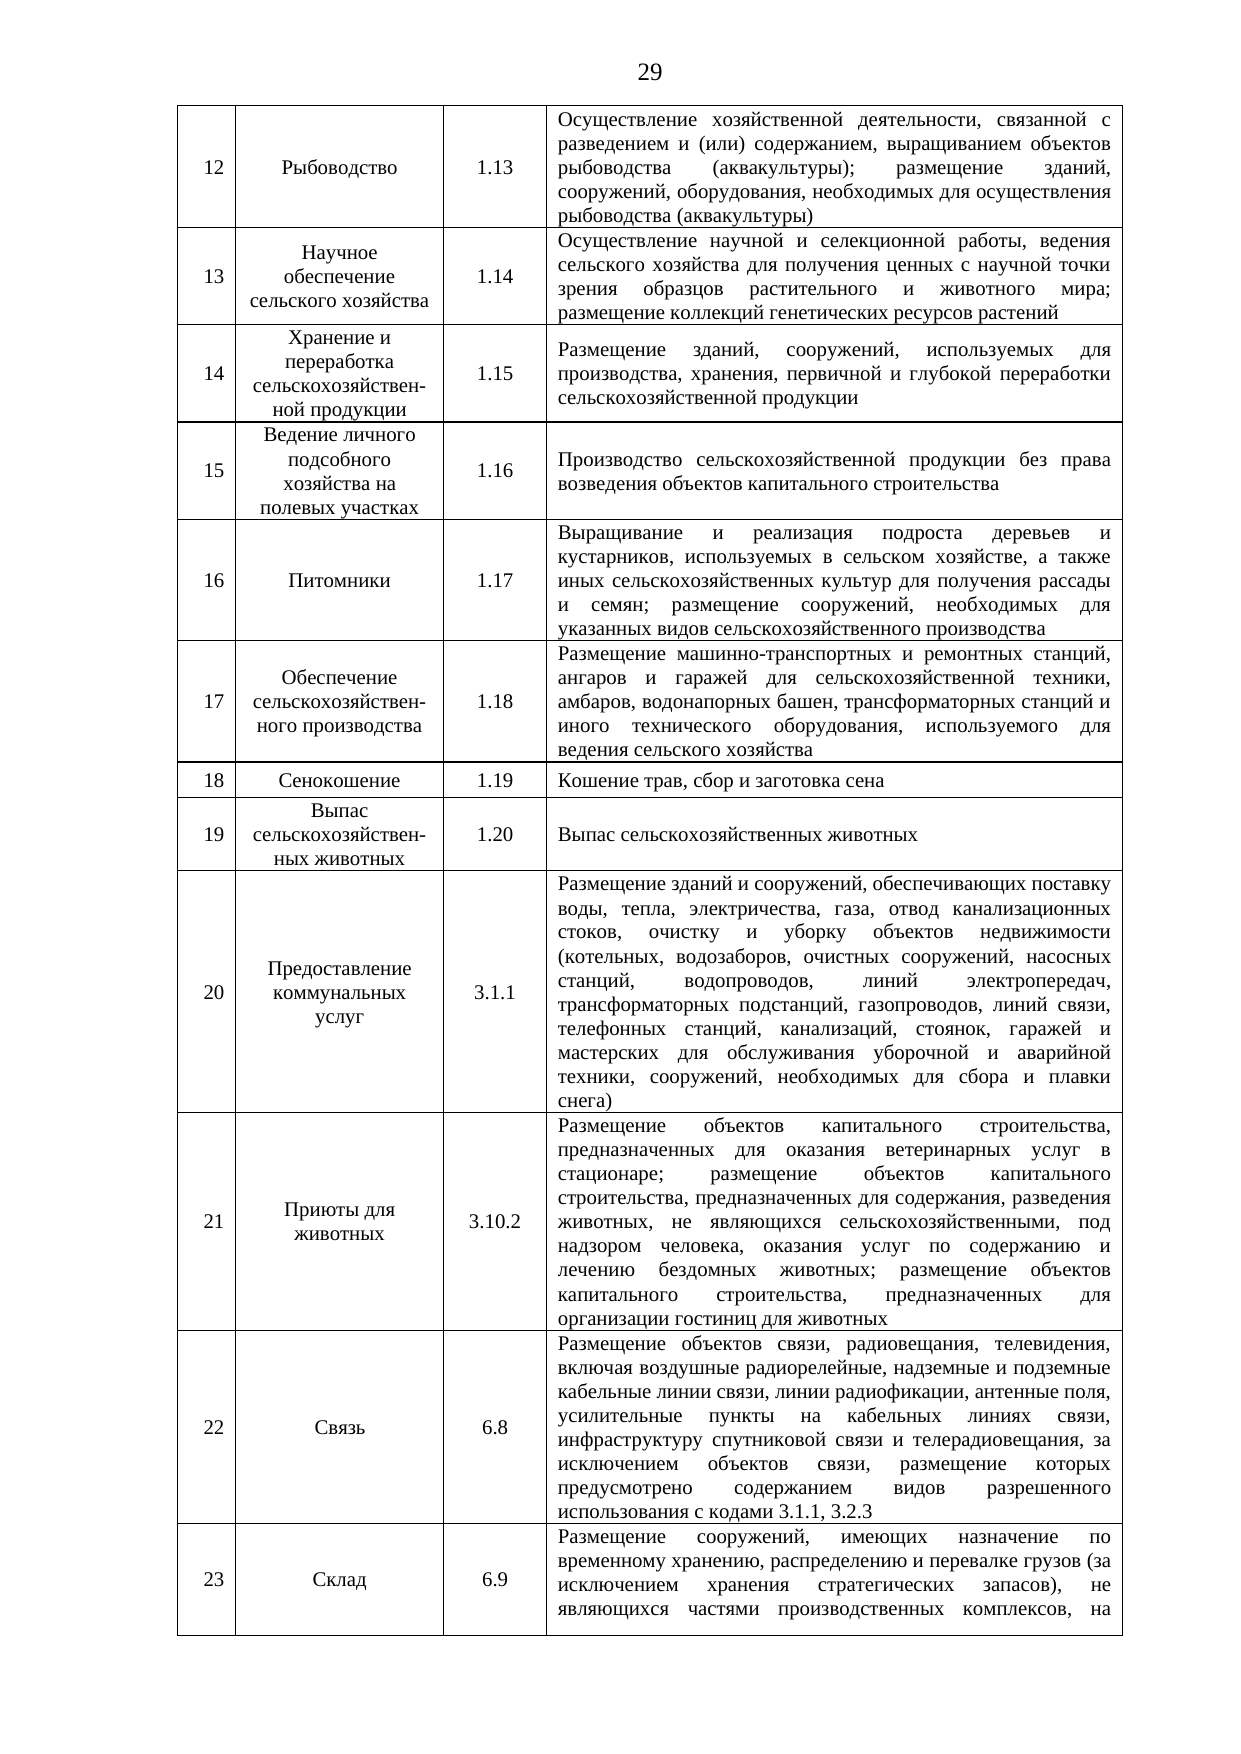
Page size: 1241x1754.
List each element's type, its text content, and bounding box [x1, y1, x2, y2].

table_cell [178, 763, 235, 797]
table_cell 1.14 [444, 228, 546, 324]
table_cell Ведение личного подсобного хозяйства на полевых участках [236, 423, 443, 519]
table_cell Осуществление хозяйственной деятельности, связанной с разведением и (или) содержанием, выращиванием объектов рыбоводства (аквакультуры); размещение зданий, сооружений, оборудования, необходимых для осуществления рыбоводства (аквакультуры) [547, 106, 1122, 227]
table_cell 6.8 [444, 1331, 546, 1523]
table_cell [178, 106, 235, 227]
table_cell Питомники [236, 520, 443, 640]
table_cell Производство сельскохозяйственной продукции без права возведения объектов капитального строительства [547, 423, 1122, 519]
table_cell [178, 1113, 235, 1329]
table_cell Обеспечение сельскохозяйствен-ного производства [236, 641, 443, 761]
table_cell Размещение зданий и сооружений, обеспечивающих поставку воды, тепла, электричества, газа, отвод канализационных стоков, очистку и уборку объектов недвижимости (котельных, водозаборов, очистных сооружений, насосных станций, водопроводов, линий электропередач, трансформаторных подстанций, газопроводов, линий связи, телефонных станций, канализаций, стоянок, гаражей и мастерских для обслуживания уборочной и аварийной техники, сооружений, необходимых для сбора и плавки снега) [547, 871, 1122, 1112]
table_cell Размещение зданий, сооружений, используемых для производства, хранения, первичной и глубокой переработки сельскохозяйственной продукции [547, 325, 1122, 421]
table_cell Выпас сельскохозяйственных животных [547, 798, 1122, 870]
table_cell 1.18 [444, 641, 546, 761]
table_cell Предоставление коммунальных услуг [236, 871, 443, 1112]
table_cell 1.19 [444, 763, 546, 797]
table_cell 1.16 [444, 423, 546, 519]
table_cell Кошение трав, сбор и заготовка сена [547, 763, 1122, 797]
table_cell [547, 1524, 1122, 1635]
table_cell Научное обеспечение сельского хозяйства [236, 228, 443, 324]
table_cell [178, 798, 235, 870]
table_cell Размещение объектов капитального строительства, предназначенных для оказания ветеринарных услуг в стационаре; размещение объектов капитального строительства, предназначенных для содержания, разведения животных, не являющихся сельскохозяйственными, под надзором человека, оказания услуг по содержанию и лечению бездомных животных; размещение объектов капитального строительства, предназначенных для организации гостиниц для животных [547, 1113, 1122, 1329]
table_cell Связь [236, 1331, 443, 1523]
table_cell 1.17 [444, 520, 546, 640]
table_cell Размещение объектов связи, радиовещания, телевидения, включая воздушные радиорелейные, надземные и подземные кабельные линии связи, линии радиофикации, антенные поля, усилительные пункты на кабельных линиях связи, инфраструктуру спутниковой связи и телерадиовещания, за исключением объектов связи, размещение которых предусмотрено содержанием видов разрешенного использования с кодами 3.1.1, 3.2.3 [547, 1331, 1122, 1523]
table_cell [178, 520, 235, 640]
table_cell Приюты для животных [236, 1113, 443, 1329]
table_cell 1.15 [444, 325, 546, 421]
table_cell [178, 641, 235, 761]
table_cell [178, 1524, 235, 1635]
table_cell 1.20 [444, 798, 546, 870]
table_cell 1.13 [444, 106, 546, 227]
table_cell Выращивание и реализация подроста деревьев и кустарников, используемых в сельском хозяйстве, а также иных сельскохозяйственных культур для получения рассады и семян; размещение сооружений, необходимых для указанных видов сельскохозяйственного производства [547, 520, 1122, 640]
table_cell 3.10.2 [444, 1113, 546, 1329]
table_cell Осуществление научной и селекционной работы, ведения сельского хозяйства для получения ценных с научной точки зрения образцов растительного и животного мира; размещение коллекций генетических ресурсов растений [547, 228, 1122, 324]
table_cell Размещение машинно-транспортных и ремонтных станций, ангаров и гаражей для сельскохозяйственной техники, амбаров, водонапорных башен, трансформаторных станций и иного технического оборудования, используемого для ведения сельского хозяйства [547, 641, 1122, 761]
table_cell [178, 325, 235, 421]
table_cell Рыбоводство [236, 106, 443, 227]
table_cell [178, 228, 235, 324]
table_cell [178, 423, 235, 519]
table_cell [178, 871, 235, 1112]
table_cell Склад [236, 1524, 443, 1635]
table_cell [178, 1331, 235, 1523]
table_cell Выпас сельскохозяйствен-ных животных [236, 798, 443, 870]
table_cell Сенокошение [236, 763, 443, 797]
table_cell 6.9 [444, 1524, 546, 1635]
table_cell Хранение и переработка сельскохозяйствен-ной продукции [236, 325, 443, 421]
table_cell 3.1.1 [444, 871, 546, 1112]
